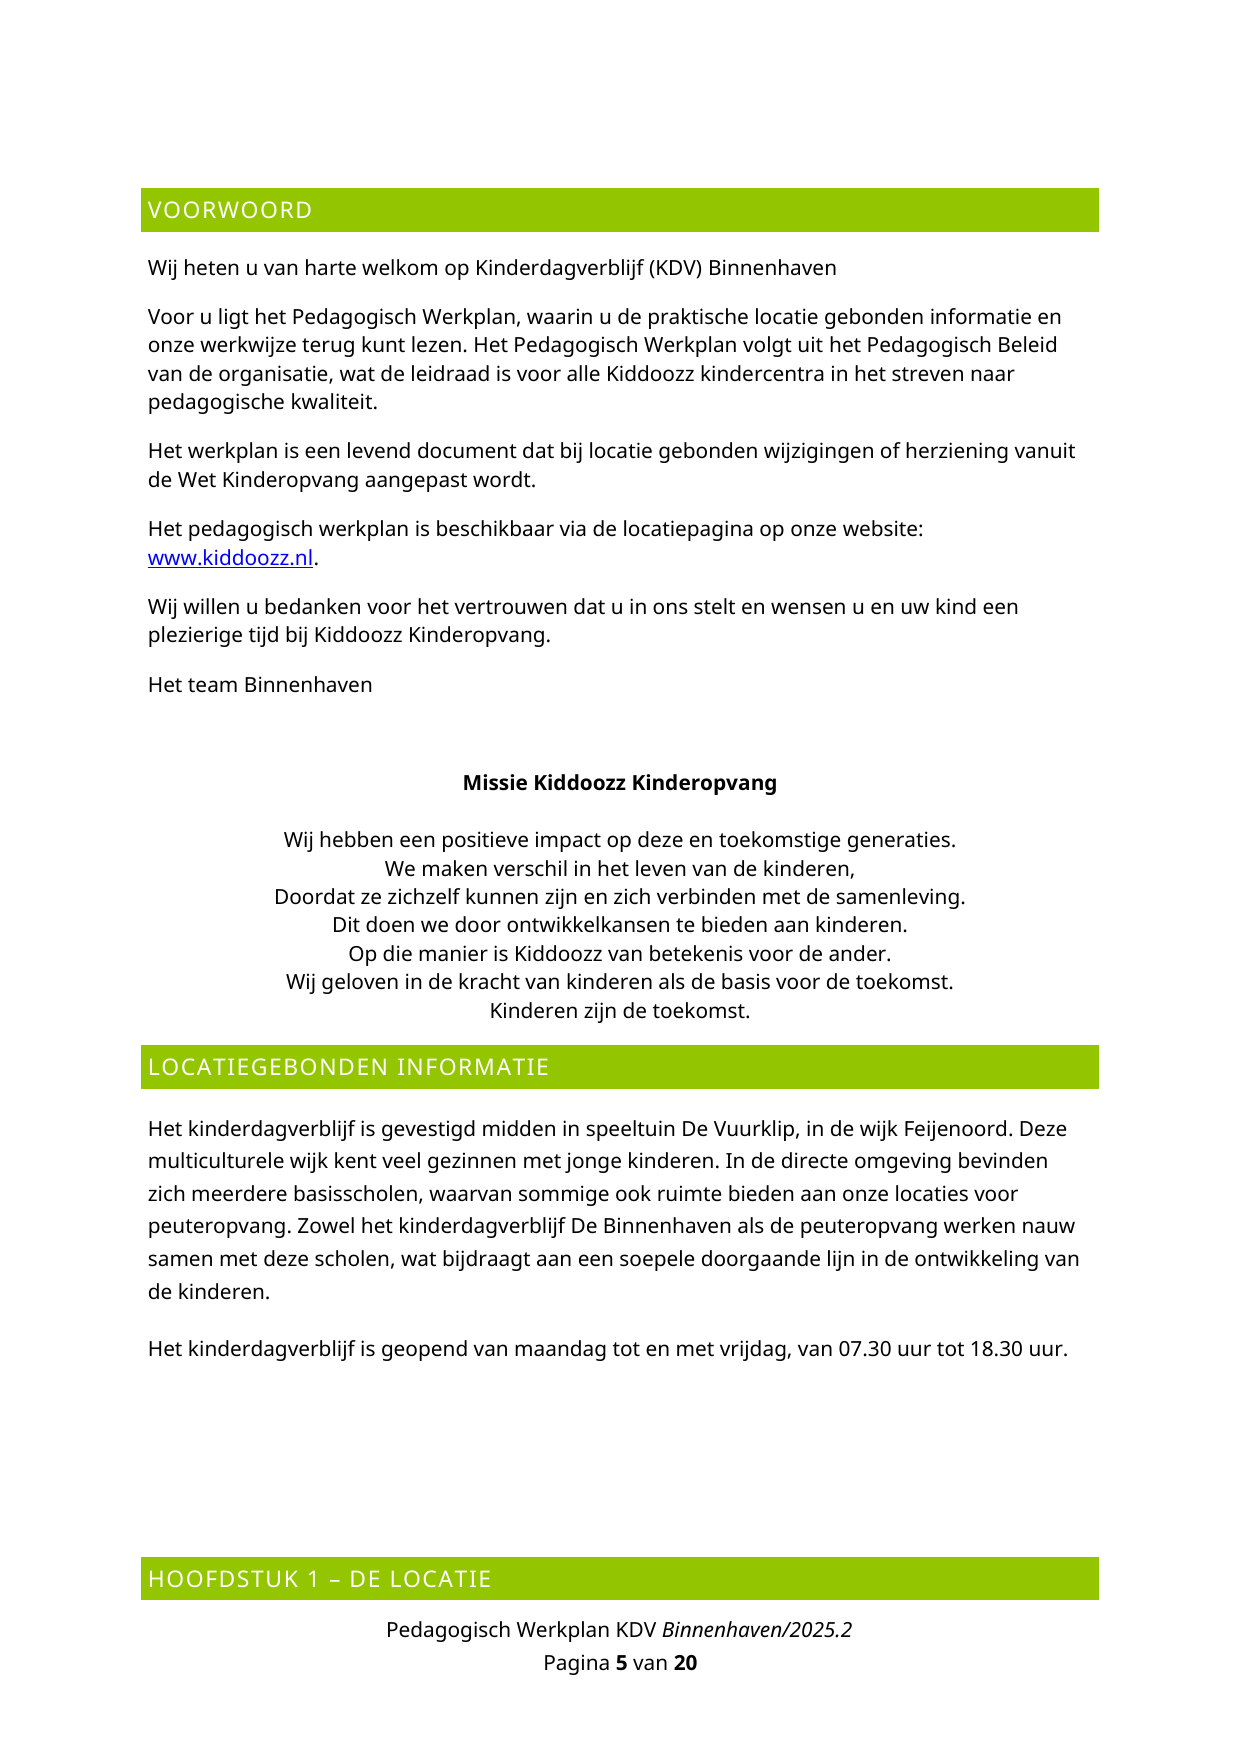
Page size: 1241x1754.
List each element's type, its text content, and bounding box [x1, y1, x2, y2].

text Wij geloven in de kracht van kinderen als de basis voor de toekomst. [148, 967, 1092, 996]
text Voor u ligt het Pedagogisch Werkplan, waarin u de praktische locatie gebonden informatie en onze werkwijze terug kunt lezen. Het Pedagogisch Werkplan volgt uit het Pedagogisch Beleid van de organisatie, wat de leidraad is voor alle Kiddoozz kindercentra in het streven naar pedagogische kwaliteit. [148, 302, 1092, 416]
text Kinderen zijn de toekomst. [148, 996, 1092, 1024]
subtitle Voorwoord [148, 195, 1092, 226]
text Het werkplan is een levend document dat bij locatie gebonden wijzigingen of herziening vanuit de Wet Kinderopvang aangepast wordt. [148, 437, 1092, 493]
text Missie Kiddoozz Kinderopvang [148, 768, 1092, 797]
text Het pedagogisch werkplan is beschikbaar via de locatiepagina op onze website: www.kiddoozz.nl. [148, 514, 1092, 571]
text Wij hebben een positieve impact op deze en toekomstige generaties. [148, 825, 1092, 854]
text Wij willen u bedanken voor het vertrouwen dat u in ons stelt en wensen u en uw kind een plezierige tijd bij Kiddoozz Kinderopvang. [148, 592, 1092, 649]
text Doordat ze zichzelf kunnen zijn en zich verbinden met de samenleving. [148, 882, 1092, 911]
text Het team [148, 670, 1092, 698]
text Wij heten u van harte welkom op Kinderdagverblijf (KDV) [148, 253, 1092, 281]
text Het kinderdagverblijf is geopend van maandag tot en met vrijdag, van 07.30 uur tot 18.30 uur. [148, 1334, 1092, 1363]
subtitle Hoofdstuk 1 – De locatie [148, 1563, 1092, 1594]
text Dit doen we door ontwikkelkansen te bieden aan kinderen. [148, 911, 1092, 939]
text We maken verschil in het leven van de kinderen, [148, 854, 1092, 882]
text Op die manier is Kiddoozz van betekenis voor de ander. [148, 939, 1092, 967]
subtitle Locatiegebonden informatie [148, 1051, 1092, 1083]
text Het kinderdagverblijf is gevestigd midden in speeltuin De Vuurklip, in de wijk Feijenoord. Deze multiculturele wijk kent veel gezinnen met jonge kinderen. In de directe omgeving bevinden zich meerdere basisscholen, waarvan sommige ook ruimte bieden aan onze locaties voor peuteropvang. Zowel het kinderdagverblijf De Binnenhaven als de peuteropvang werken nauw samen met deze scholen, wat bijdraagt aan een soepele doorgaande lijn in de ontwikkeling van de kinderen. [148, 1114, 1092, 1305]
